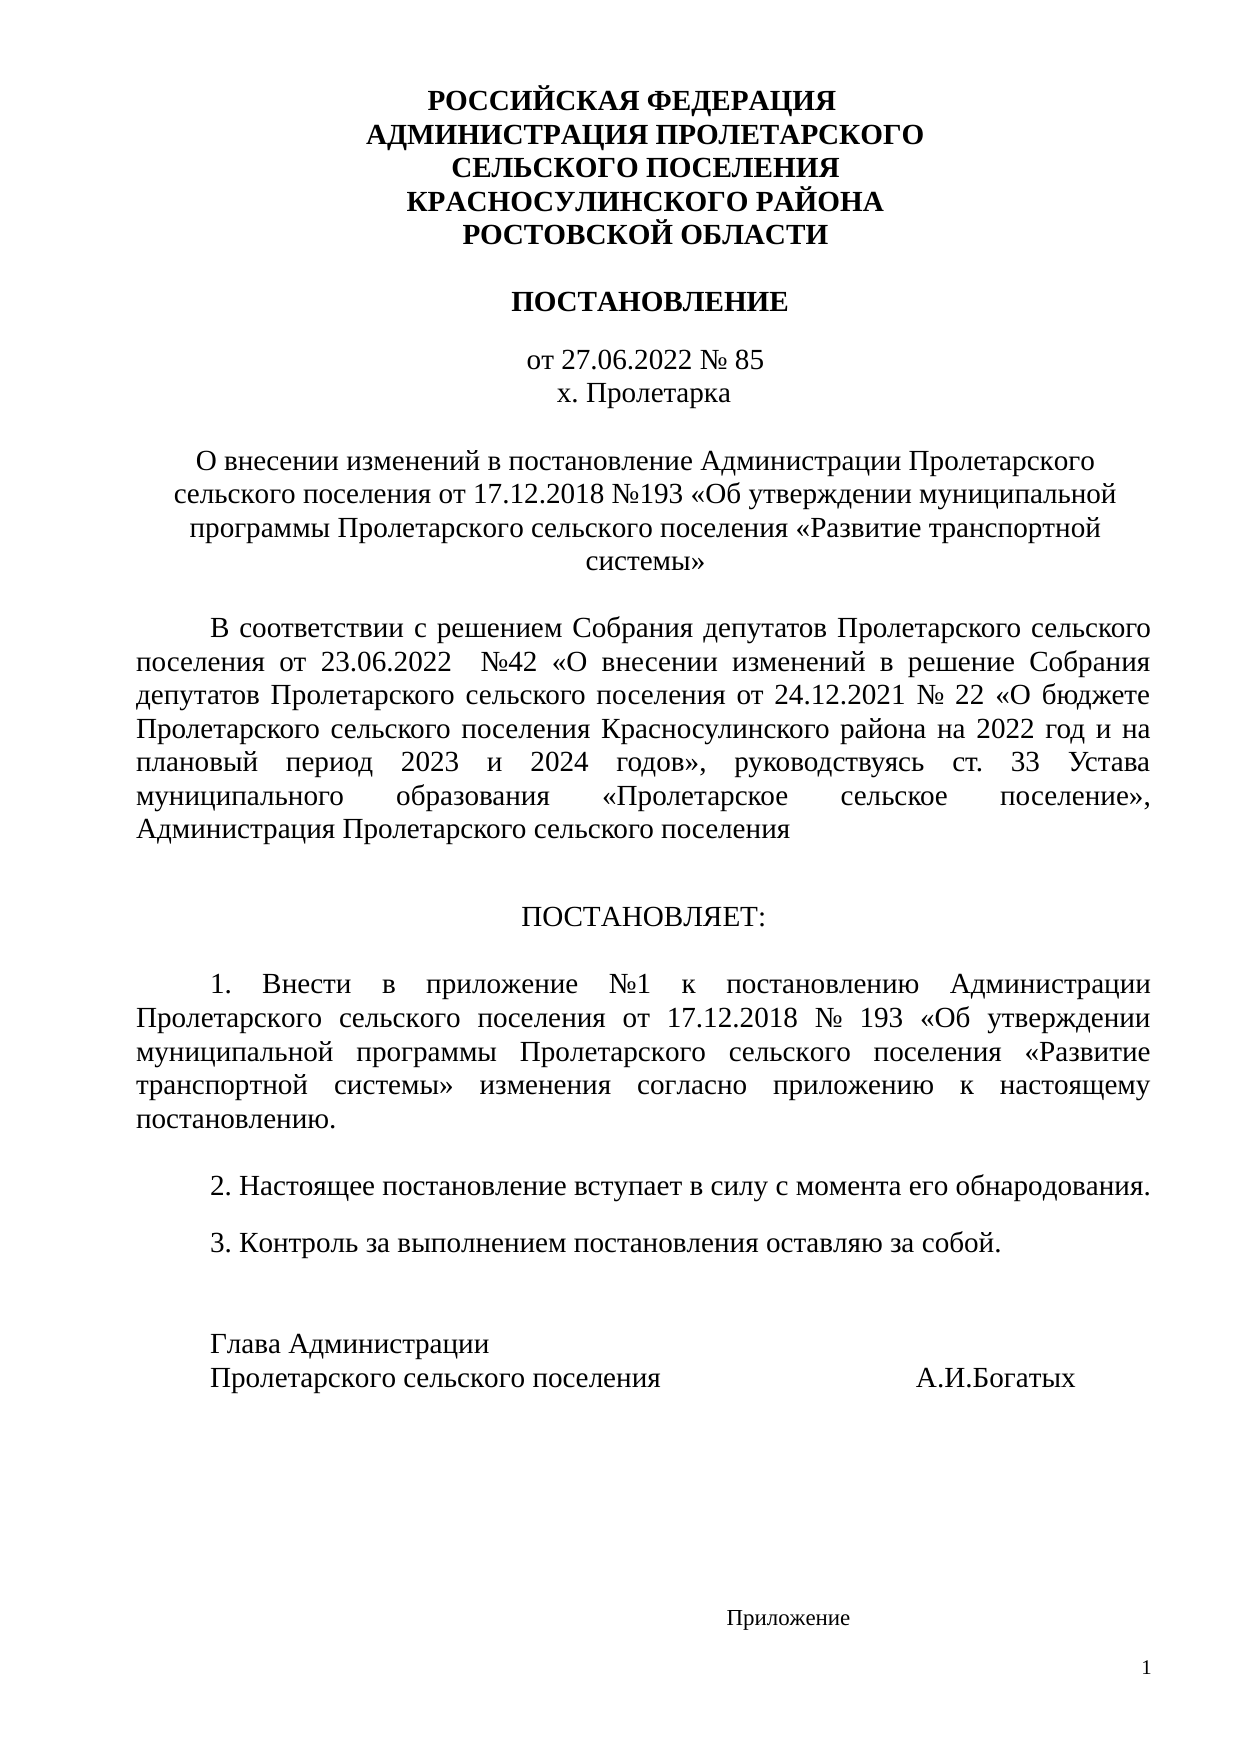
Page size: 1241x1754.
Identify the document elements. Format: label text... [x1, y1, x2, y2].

text Глава Администрации [136, 1326, 1152, 1360]
text Приложение [667, 1604, 1152, 1630]
text 3. Контроль за выполнением постановления оставляю за собой. [136, 1226, 1152, 1259]
text ПОСТАНОВЛЕНИЕ [136, 284, 974, 318]
text ПОСТАНОВЛЯЕТ: [136, 899, 1152, 933]
text СЕЛЬСКОГО ПОСЕЛЕНИЯ [136, 150, 1154, 184]
text О внесении изменений в постановление Администрации Пролетарского сельского поселения от 17.12.2018 №193 «Об утверждении муниципальной программы Пролетарского сельского поселения «Развитие транспортной системы» [136, 443, 1154, 577]
text Пролетарского сельского поселения А.И.Богатых [136, 1360, 1152, 1393]
text КРАСНОСУЛИНСКОГО РАЙОНА [136, 184, 1154, 217]
text РОСТОВСКОЙ ОБЛАСТИ [136, 217, 1154, 251]
text В соответствии с решением Собрания депутатов Пролетарского сельского поселения от 23.06.2022 №42 «О внесении изменений в решение Собрания депутатов Пролетарского сельского поселения от 24.12.2021 № 22 «О бюджете Пролетарского сельского поселения Красносулинского района на 2022 год и на плановый период 2023 и 2024 годов», руководствуясь ст. 33 Устава муниципального образования «Пролетарское сельское поселение», Администрация Пролетарского сельского поселения [136, 610, 1152, 845]
text от 27.06.2022 № 85 [136, 342, 1154, 376]
text 1. Внести в приложение №1 к постановлению Администрации Пролетарского сельского поселения от 17.12.2018 № 193 «Об утверждении муниципальной программы Пролетарского сельского поселения «Развитие транспортной системы» изменения согласно приложению к настоящему постановлению. [136, 967, 1152, 1134]
text РОССИЙСКАЯ ФЕДЕРАЦИЯ [136, 83, 974, 117]
text 2. Настоящее постановление вступает в силу с момента его обнародования. [136, 1168, 1152, 1201]
text АДМИНИСТРАЦИЯ ПРОЛЕТАРСКОГО [136, 117, 1154, 150]
text х. Пролетарка [136, 376, 1152, 409]
